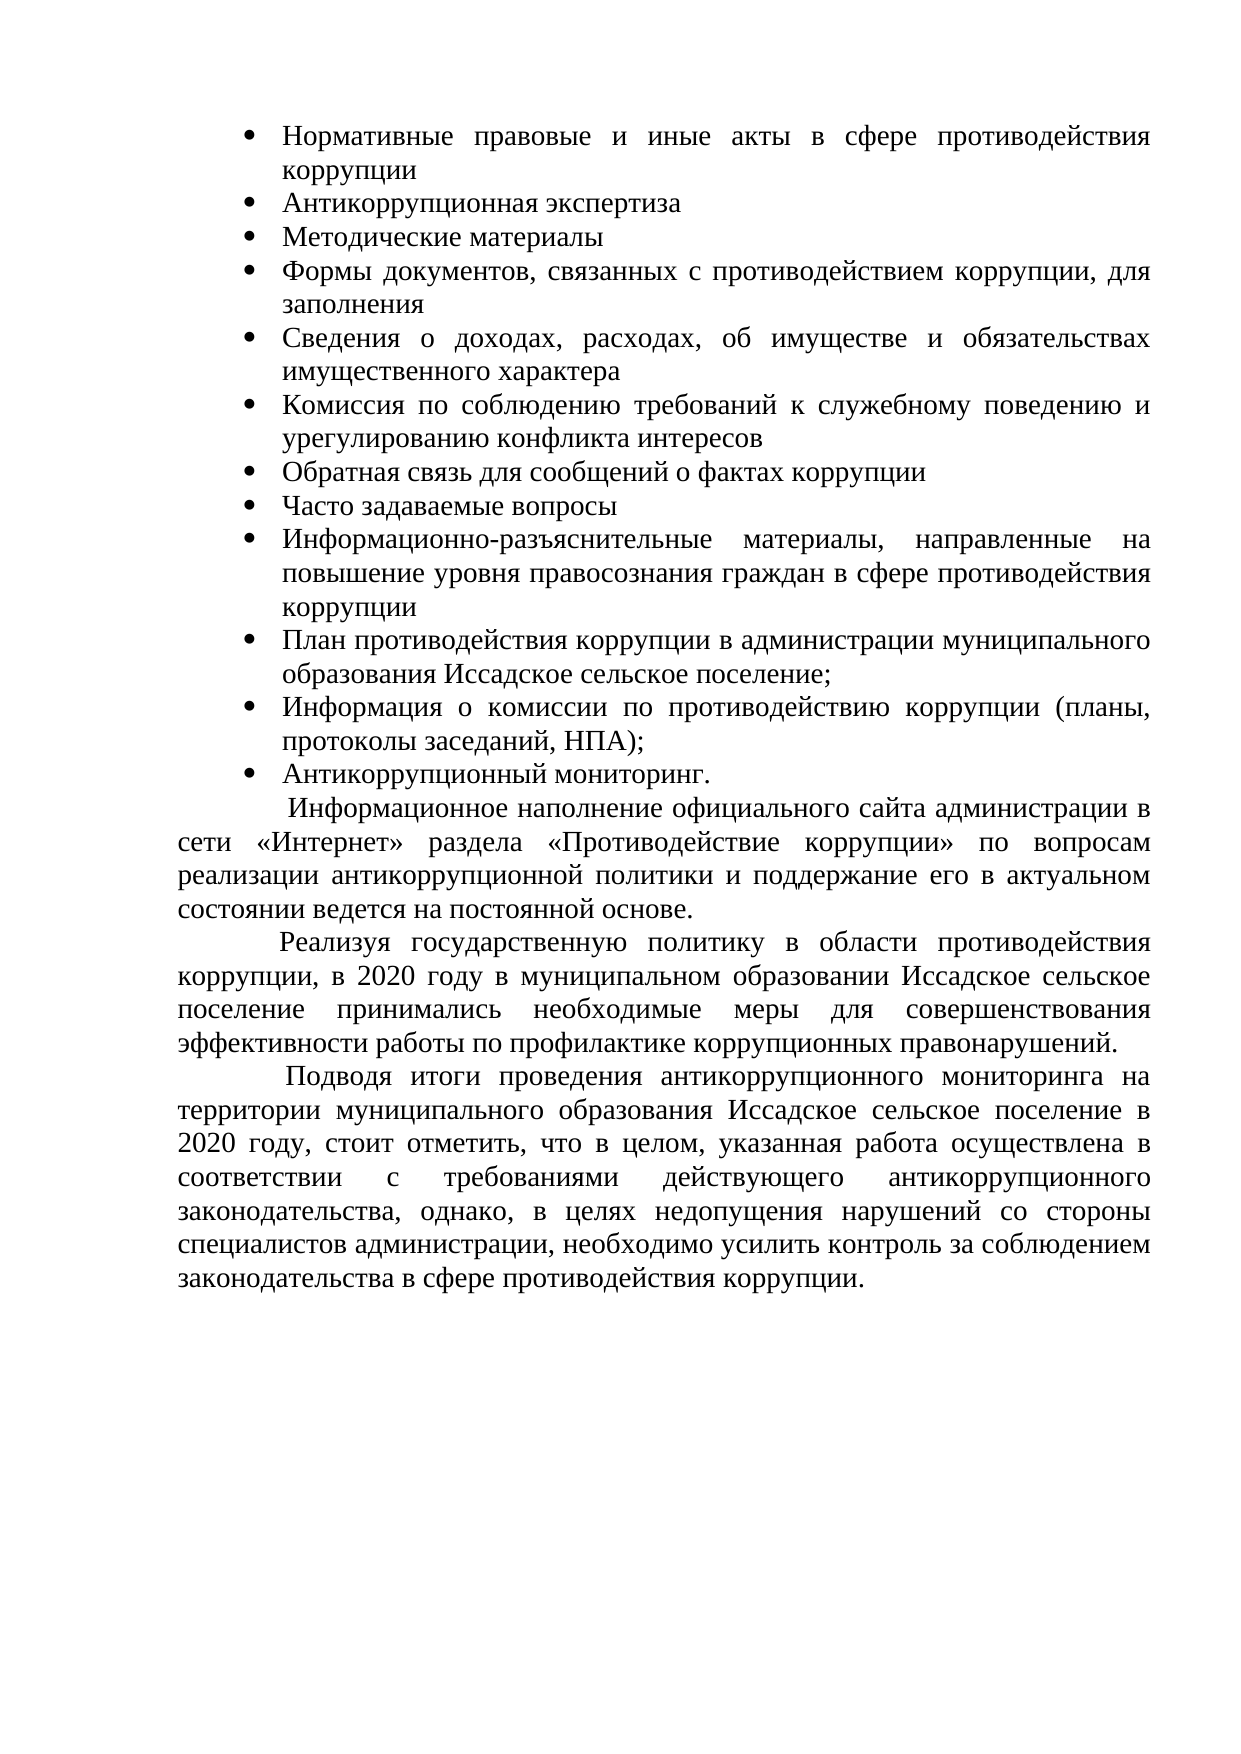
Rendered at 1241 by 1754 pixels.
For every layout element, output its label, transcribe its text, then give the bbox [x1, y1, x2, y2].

list Информационно-разъяснительные материалы, направленные на повышение уровня правосознания граждан в сфере противодействия коррупции [244, 521, 1152, 622]
list Формы документов, связанных с противодействием коррупции, для заполнения [244, 253, 1152, 320]
text Информационное наполнение официального сайта администрации в сети «Интернет» раздела «Противодействие коррупции» по вопросам реализации антикоррупционной политики и поддержание его в актуальном состоянии ведется на постоянной основе. [177, 790, 1152, 924]
text Подводя итоги проведения антикоррупционного мониторинга на территории муниципального образования Иссадское сельское поселение в 2020 году, стоит отметить, что в целом, указанная работа осуществлена в соответствии с требованиями действующего антикоррупционного законодательства, однако, в целях недопущения нарушений со стороны специалистов администрации, необходимо усилить контроль за соблюдением законодательства в сфере противодействия коррупции. [177, 1058, 1152, 1293]
list Информация о комиссии по противодействию коррупции (планы, протоколы заседаний, НПА); [244, 689, 1152, 757]
list Нормативные правовые и иные акты в сфере противодействия коррупции [244, 118, 1152, 185]
text Реализуя государственную политику в области противодействия коррупции, в 2020 году в муниципальном образовании Иссадское сельское поселение принимались необходимые меры для совершенствования эффективности работы по профилактике коррупционных правонарушений. [177, 924, 1152, 1058]
list Часто задаваемые вопросы [244, 488, 1152, 521]
list Комиссия по соблюдению требований к служебному поведению и урегулированию конфликта интересов [244, 387, 1152, 454]
list Сведения о доходах, расходах, об имуществе и обязательствах имущественного характера [244, 320, 1152, 387]
list Антикоррупционная экспертиза [244, 185, 1152, 219]
list Антикоррупционный мониторинг. [244, 757, 1152, 790]
list Методические материалы [244, 219, 1152, 253]
list Обратная связь для сообщений о фактах коррупции [244, 454, 1152, 488]
list План противодействия коррупции в администрации муниципального образования Иссадское сельское поселение; [244, 622, 1152, 689]
